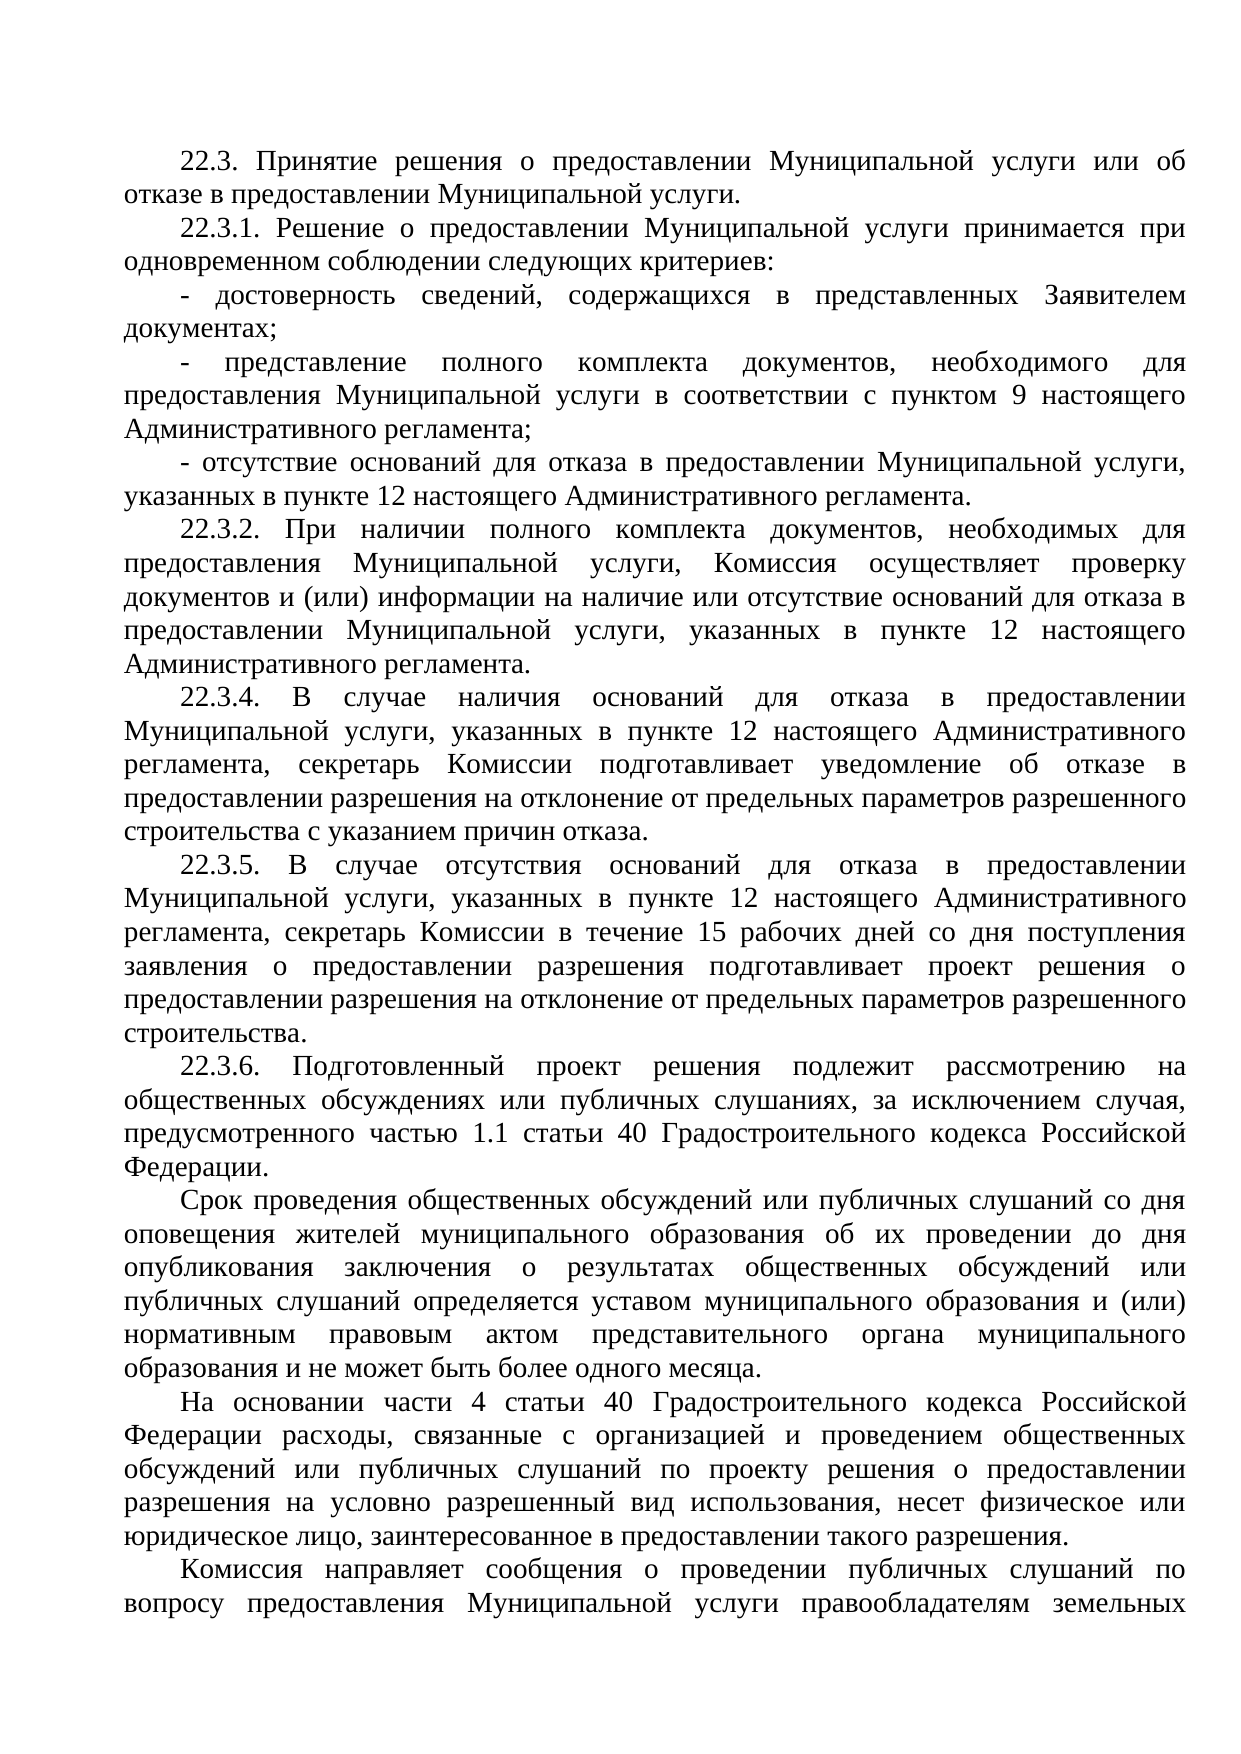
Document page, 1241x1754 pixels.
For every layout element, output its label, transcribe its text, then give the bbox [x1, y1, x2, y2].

text 22.3.1. Решение о предоставлении Муниципальной услуги принимается при одновременном соблюдении следующих критериев: [124, 210, 1187, 277]
text 22.3.4. В случае наличия оснований для отказа в предоставлении Муниципальной услуги, указанных в пункте 12 настоящего Административного регламента, секретарь Комиссии подготавливает уведомление об отказе в предоставлении разрешения на отклонение от предельных параметров разрешенного строительства с указанием причин отказа. [124, 679, 1187, 847]
text На основании части 4 статьи 40 Градостроительного кодекса Российской Федерации расходы, связанные с организацией и проведением общественных обсуждений или публичных слушаний по проекту решения о предоставлении разрешения на условно разрешенный вид использования, несет физическое или юридическое лицо, заинтересованное в предоставлении такого разрешения. [124, 1384, 1187, 1551]
text - представление полного комплекта документов, необходимого для предоставления Муниципальной услуги в соответствии с пунктом 9 настоящего Административного регламента; [124, 344, 1187, 444]
text - достоверность сведений, содержащихся в представленных Заявителем документах; [124, 277, 1187, 344]
text 22.3.2. При наличии полного комплекта документов, необходимых для предоставления Муниципальной услуги, Комиссия осуществляет проверку документов и (или) информации на наличие или отсутствие оснований для отказа в предоставлении Муниципальной услуги, указанных в пункте 12 настоящего Административного регламента. [124, 512, 1187, 679]
text Срок проведения общественных обсуждений или публичных слушаний со дня оповещения жителей муниципального образования об их проведении до дня опубликования заключения о результатах общественных обсуждений или публичных слушаний определяется уставом муниципального образования и (или) нормативным правовым актом представительного органа муниципального образования и не может быть более одного месяца. [124, 1182, 1187, 1384]
text 22.3.5. В случае отсутствия оснований для отказа в предоставлении Муниципальной услуги, указанных в пункте 12 настоящего Административного регламента, секретарь Комиссии в течение 15 рабочих дней со дня поступления заявления о предоставлении разрешения подготавливает проект решения о предоставлении разрешения на отклонение от предельных параметров разрешенного строительства. [124, 847, 1187, 1048]
text 22.3. Принятие решения о предоставлении Муниципальной услуги или об отказе в предоставлении Муниципальной услуги. [124, 143, 1187, 210]
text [124, 1551, 1187, 1618]
text 22.3.6. Подготовленный проект решения подлежит рассмотрению на общественных обсуждениях или публичных слушаниях, за исключением случая, предусмотренного частью 1.1 статьи 40 Градостроительного кодекса Российской Федерации. [124, 1048, 1187, 1182]
text - отсутствие оснований для отказа в предоставлении Муниципальной услуги, указанных в пункте 12 настоящего Административного регламента. [124, 444, 1187, 512]
